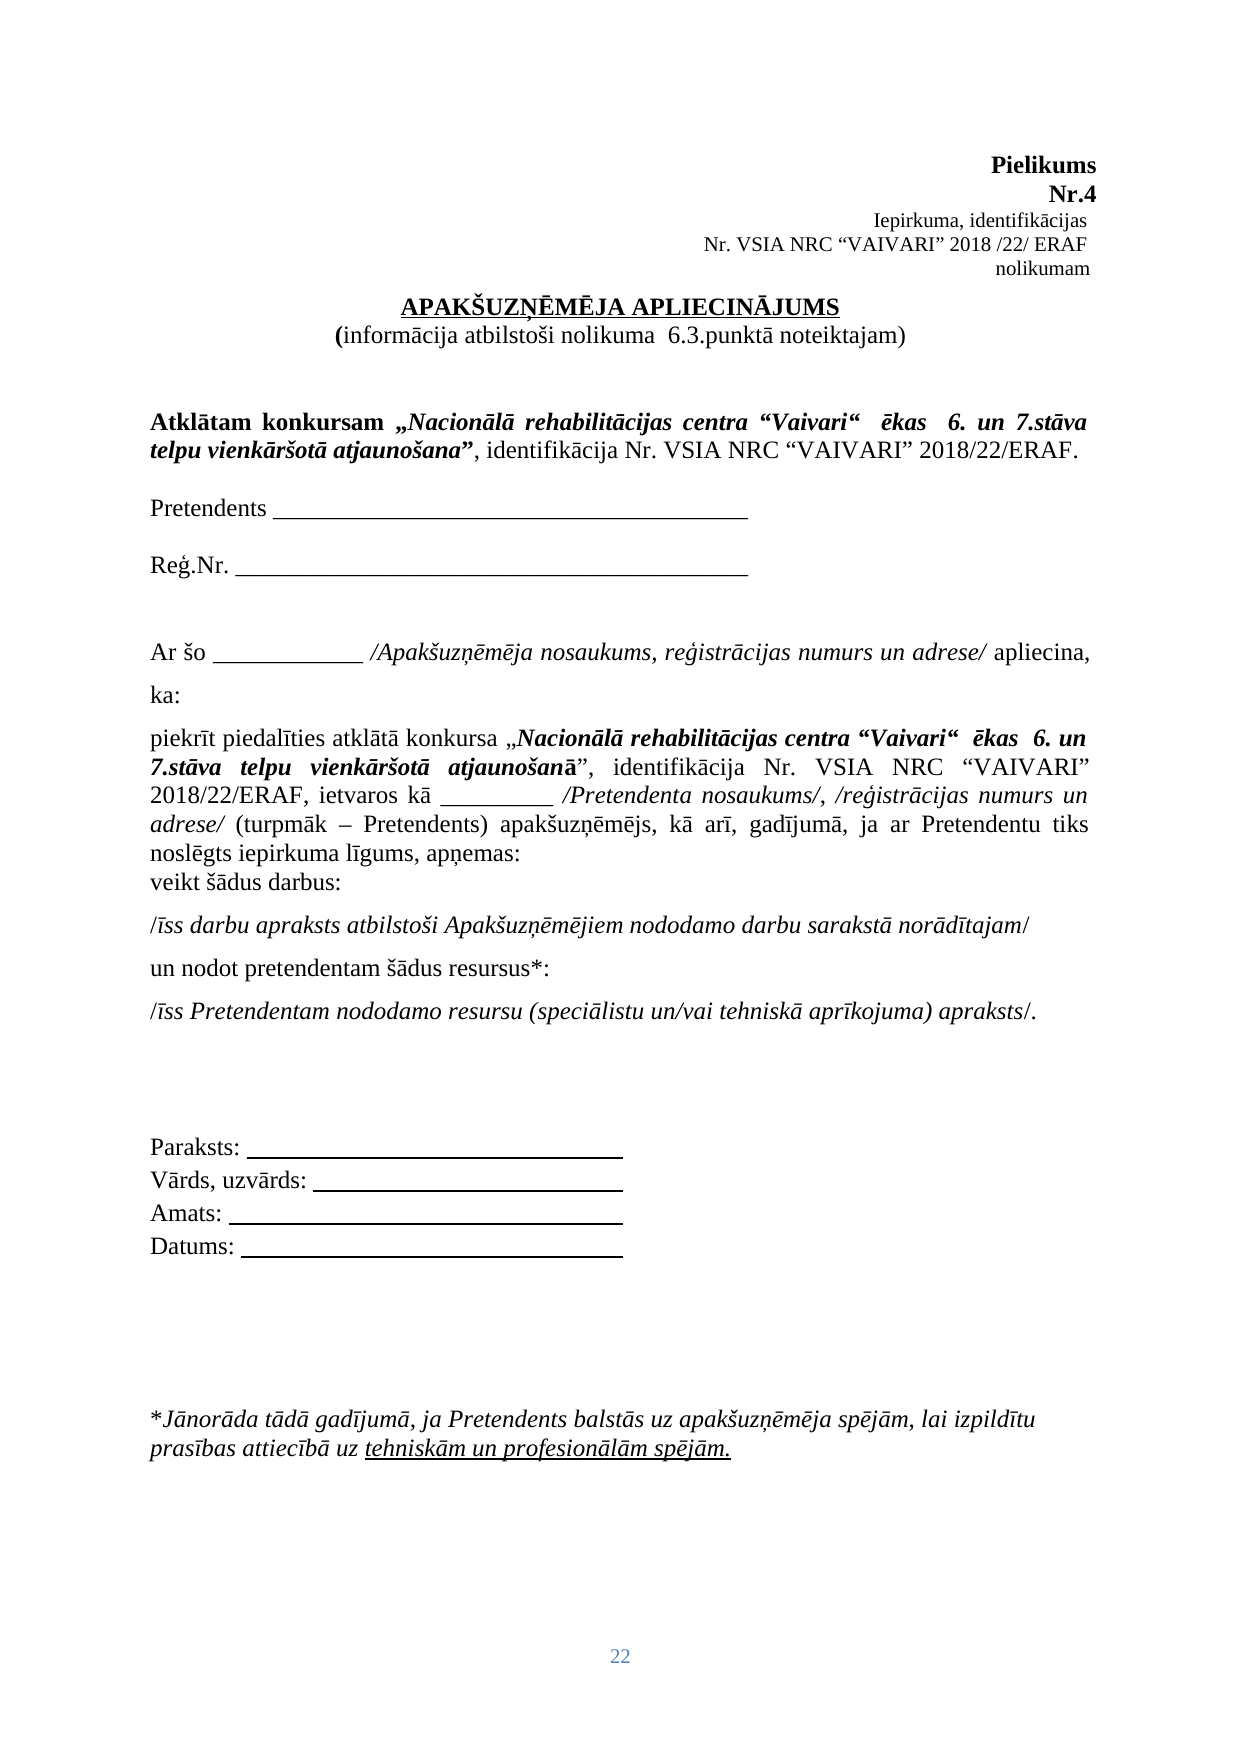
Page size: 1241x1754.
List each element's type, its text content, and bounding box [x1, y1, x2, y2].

text Pretendents ______________________________________ [150, 493, 1090, 522]
text (informācija atbilstoši nolikuma 6.3.punktā noteiktajam) [150, 320, 1090, 349]
text Iepirkuma, identifikācijas [726, 207, 1087, 232]
text Datums: [150, 1231, 1090, 1260]
text *Jānorāda tādā gadījumā, ja Pretendents balstās uz apakšuzņēmēja spējām, lai izpildītu prasības attiecībā uz tehniskām un profesionālām spējām. [150, 1404, 1090, 1462]
text /īss darbu apraksts atbilstoši Apakšuzņēmējiem nododamo darbu sarakstā norādītajam/ [150, 910, 1090, 938]
text Pielikums Nr.4 [150, 150, 1096, 207]
text veikt šādus darbus: [150, 867, 1090, 895]
text un nodot pretendentam šādus resursus*: [150, 953, 1090, 982]
text Ar šo ____________ /Apakšuzņēmēja nosaukums, reģistrācijas numurs un adrese/ apliecina, ka: [150, 637, 1090, 708]
text Amats: [150, 1198, 1090, 1227]
text Atklātam konkursam „Nacionālā rehabilitācijas centra “Vaivari“ ēkas 6. un 7.stāva telpu vienkāršotā atjaunošana”, identifikācija Nr. VSIA NRC “VAIVARI” 2018/22/ERAF. [150, 407, 1090, 464]
text nolikumam [862, 256, 1090, 280]
text APAKŠUZŅĒMĒJA APLIECINĀJUMS [150, 292, 1090, 320]
text Nr. VSIA NRC “VAIVARI” 2018 /22/ ERAF [608, 232, 1087, 256]
text Paraksts: [150, 1132, 1090, 1161]
text Vārds, uzvārds: [150, 1165, 1090, 1194]
text Reģ.Nr. _________________________________________ [150, 550, 1090, 579]
text piekrīt piedalīties atklātā konkursa „Nacionālā rehabilitācijas centra “Vaivari“ ēkas 6. un 7.stāva telpu vienkāršotā atjaunošanā”, identifikācija Nr. VSIA NRC “VAIVARI” 2018/22/ERAF, ietvaros kā _________ /Pretendenta nosaukums/, /reģistrācijas numurs un adrese/ (turpmāk – Pretendents) apakšuzņēmējs, kā arī, gadījumā, ja ar Pretendentu tiks noslēgts iepirkuma līgums, apņemas: [150, 723, 1090, 867]
text /īss Pretendentam nododamo resursu (speciālistu un/vai tehniskā aprīkojuma) apraksts/. [150, 996, 1090, 1025]
